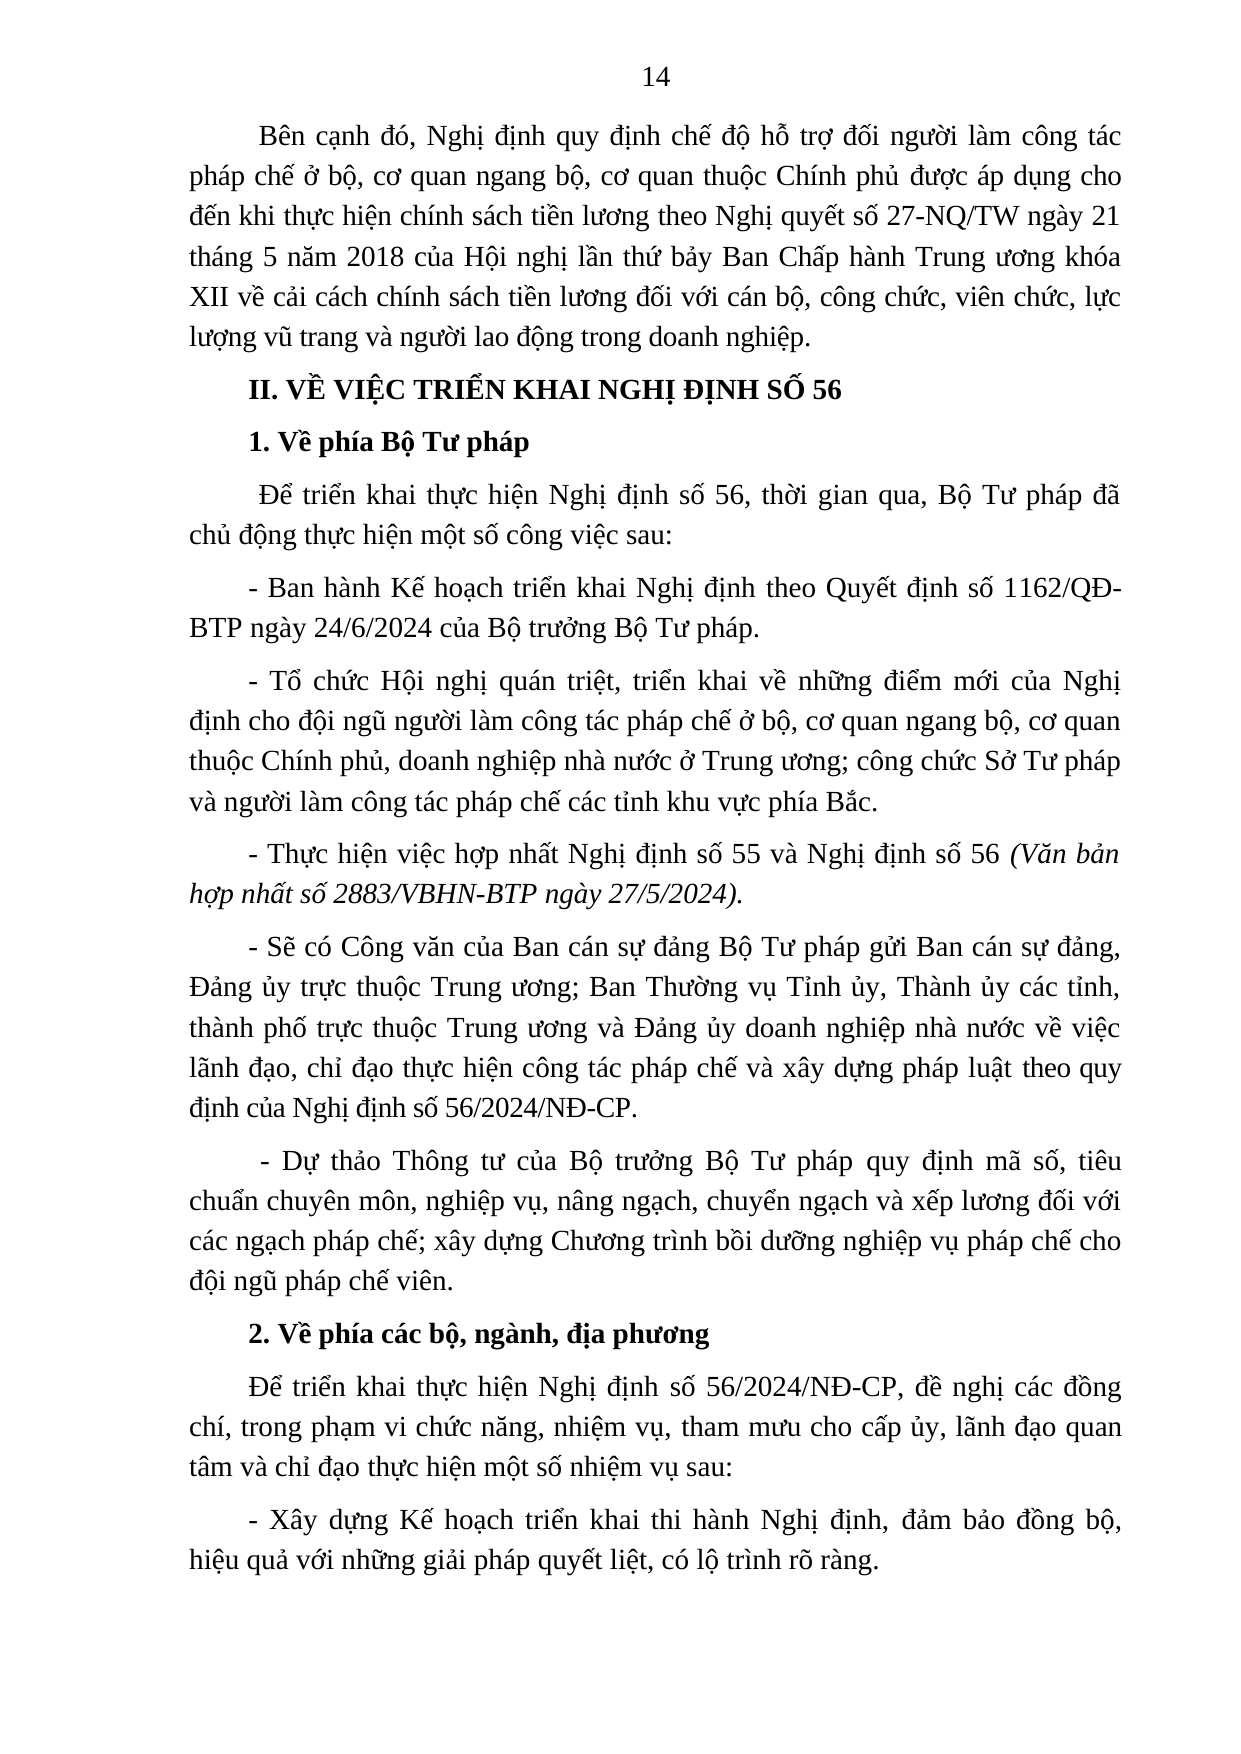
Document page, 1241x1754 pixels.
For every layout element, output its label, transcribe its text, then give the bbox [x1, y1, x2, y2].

text - Tổ chức Hội nghị quán triệt, triển khai về những điểm mới của Nghị định cho đội ngũ người làm công tác pháp chế ở bộ, cơ quan ngang bộ, cơ quan thuộc Chính phủ, doanh nghiệp nhà nước ở Trung ương; công chức Sở Tư pháp và người làm công tác pháp chế các tỉnh khu vực phía Bắc. [189, 663, 1122, 817]
text - Dự thảo Thông tư của Bộ trưởng Bộ Tư pháp quy định mã số, tiêu chuẩn chuyên môn, nghiệp vụ, nâng ngạch, chuyển ngạch và xếp lương đối với các ngạch pháp chế; xây dựng Chương trình bồi dưỡng nghiệp vụ pháp chế cho đội ngũ pháp chế viên. [189, 1143, 1122, 1297]
text Để triển khai thực hiện Nghị định số 56/2024/NĐ-CP, đề nghị các đồng chí, trong phạm vi chức năng, nhiệm vụ, tham mưu cho cấp ủy, lãnh đạo quan tâm và chỉ đạo thực hiện một số nhiệm vụ sau: [189, 1369, 1122, 1483]
text Bên cạnh đó, Nghị định quy định chế độ hỗ trợ đối người làm công tác pháp chế ở bộ, cơ quan ngang bộ, cơ quan thuộc Chính phủ được áp dụng cho đến khi thực hiện chính sách tiền lương theo Nghị quyết số 27-NQ/TW ngày 21 tháng 5 năm 2018 của Hội nghị lần thứ bảy Ban Chấp hành Trung ương khóa XII về cải cách chính sách tiền lương đối với cán bộ, công chức, viên chức, lực lượng vũ trang và người lao động trong doanh nghiệp. [189, 312, 1122, 353]
text Để triển khai thực hiện Nghị định số 56, thời gian qua, Bộ Tư pháp đã chủ động thực hiện một số công việc sau: [189, 477, 1122, 551]
text Bên cạnh đó, Nghị định quy định chế độ hỗ trợ đối người làm công tác pháp chế ở bộ, cơ quan ngang bộ, cơ quan thuộc Chính phủ được áp dụng cho đến khi thực hiện chính sách tiền lương theo Nghị quyết số 27-NQ/TW ngày 21 tháng 5 năm 2018 của Hội nghị lần thứ bảy Ban Chấp hành Trung ương khóa XII về cải cách chính sách tiền lương đối với cán bộ, công chức, viên chức, lực lượng vũ trang và người lao động trong doanh nghiệp. [189, 118, 1122, 199]
text - Ban hành Kế hoạch triển khai Nghị định theo Quyết định số 1162/QĐ-BTP ngày 24/6/2024 của Bộ trưởng Bộ Tư pháp. [189, 570, 1122, 644]
text - Xây dựng Kế hoạch triển khai thi hành Nghị định, đảm bảo đồng bộ, hiệu quả với những giải pháp quyết liệt, có lộ trình rõ ràng. [189, 1502, 1122, 1576]
text - Sẽ có Công văn của Ban cán sự đảng Bộ Tư pháp gửi Ban cán sự đảng, Đảng ủy trực thuộc Trung ương; Ban Thường vụ Tỉnh ủy, Thành ủy các tỉnh, thành phố trực thuộc Trung ương và Đảng ủy doanh nghiệp nhà nước về việc lãnh đạo, chỉ đạo thực hiện công tác pháp chế và xây dựng pháp luật theo quy định của Nghị định số 56/2024/NĐ-CP. [189, 929, 1122, 1124]
text - Thực hiện việc hợp nhất Nghị định số 55 và Nghị định số 56 (Văn bản hợp nhất số 2883/VBHN-BTP ngày 27/5/2024). [189, 836, 1122, 910]
text 1. Về phía Bộ Tư pháp [189, 424, 1122, 458]
text II. VỀ VIỆC TRIỂN KHAI NGHỊ ĐỊNH SỐ 56 [189, 372, 1122, 405]
text 2. Về phía các bộ, ngành, địa phương [189, 1316, 1122, 1350]
